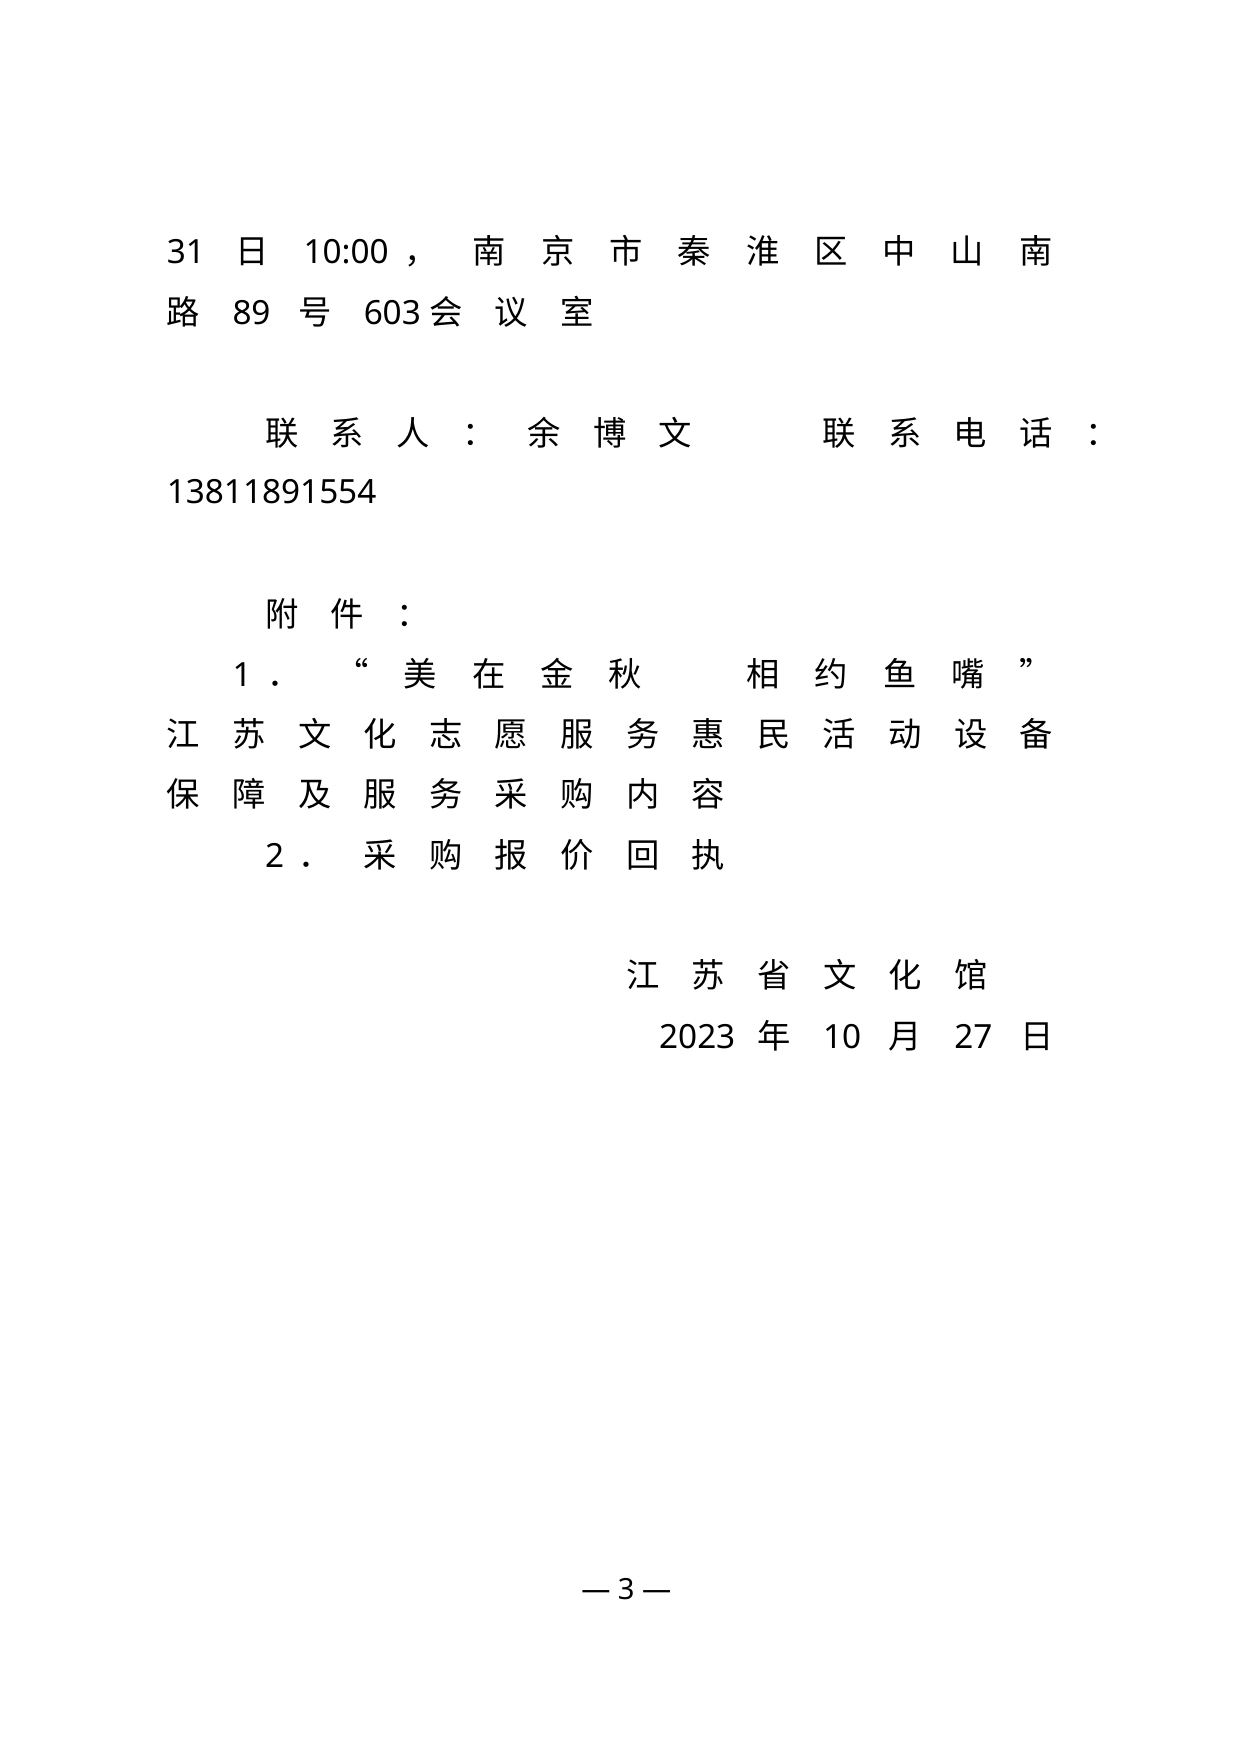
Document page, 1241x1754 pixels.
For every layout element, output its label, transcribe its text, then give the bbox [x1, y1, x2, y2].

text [167, 219, 1085, 340]
text 1．“美在金秋 相约鱼嘴”江苏文化志愿服务惠民活动设备保障及服务采购内容 [166, 642, 1085, 822]
text 联系人：余博文 联系电话：13811891554 [167, 400, 1085, 521]
text 2023年10月27日 [167, 1003, 1085, 1064]
text 附件： [167, 581, 1085, 642]
text 江苏省文化馆 [167, 943, 1085, 1003]
text 2．采购报价回执 [166, 822, 1085, 883]
